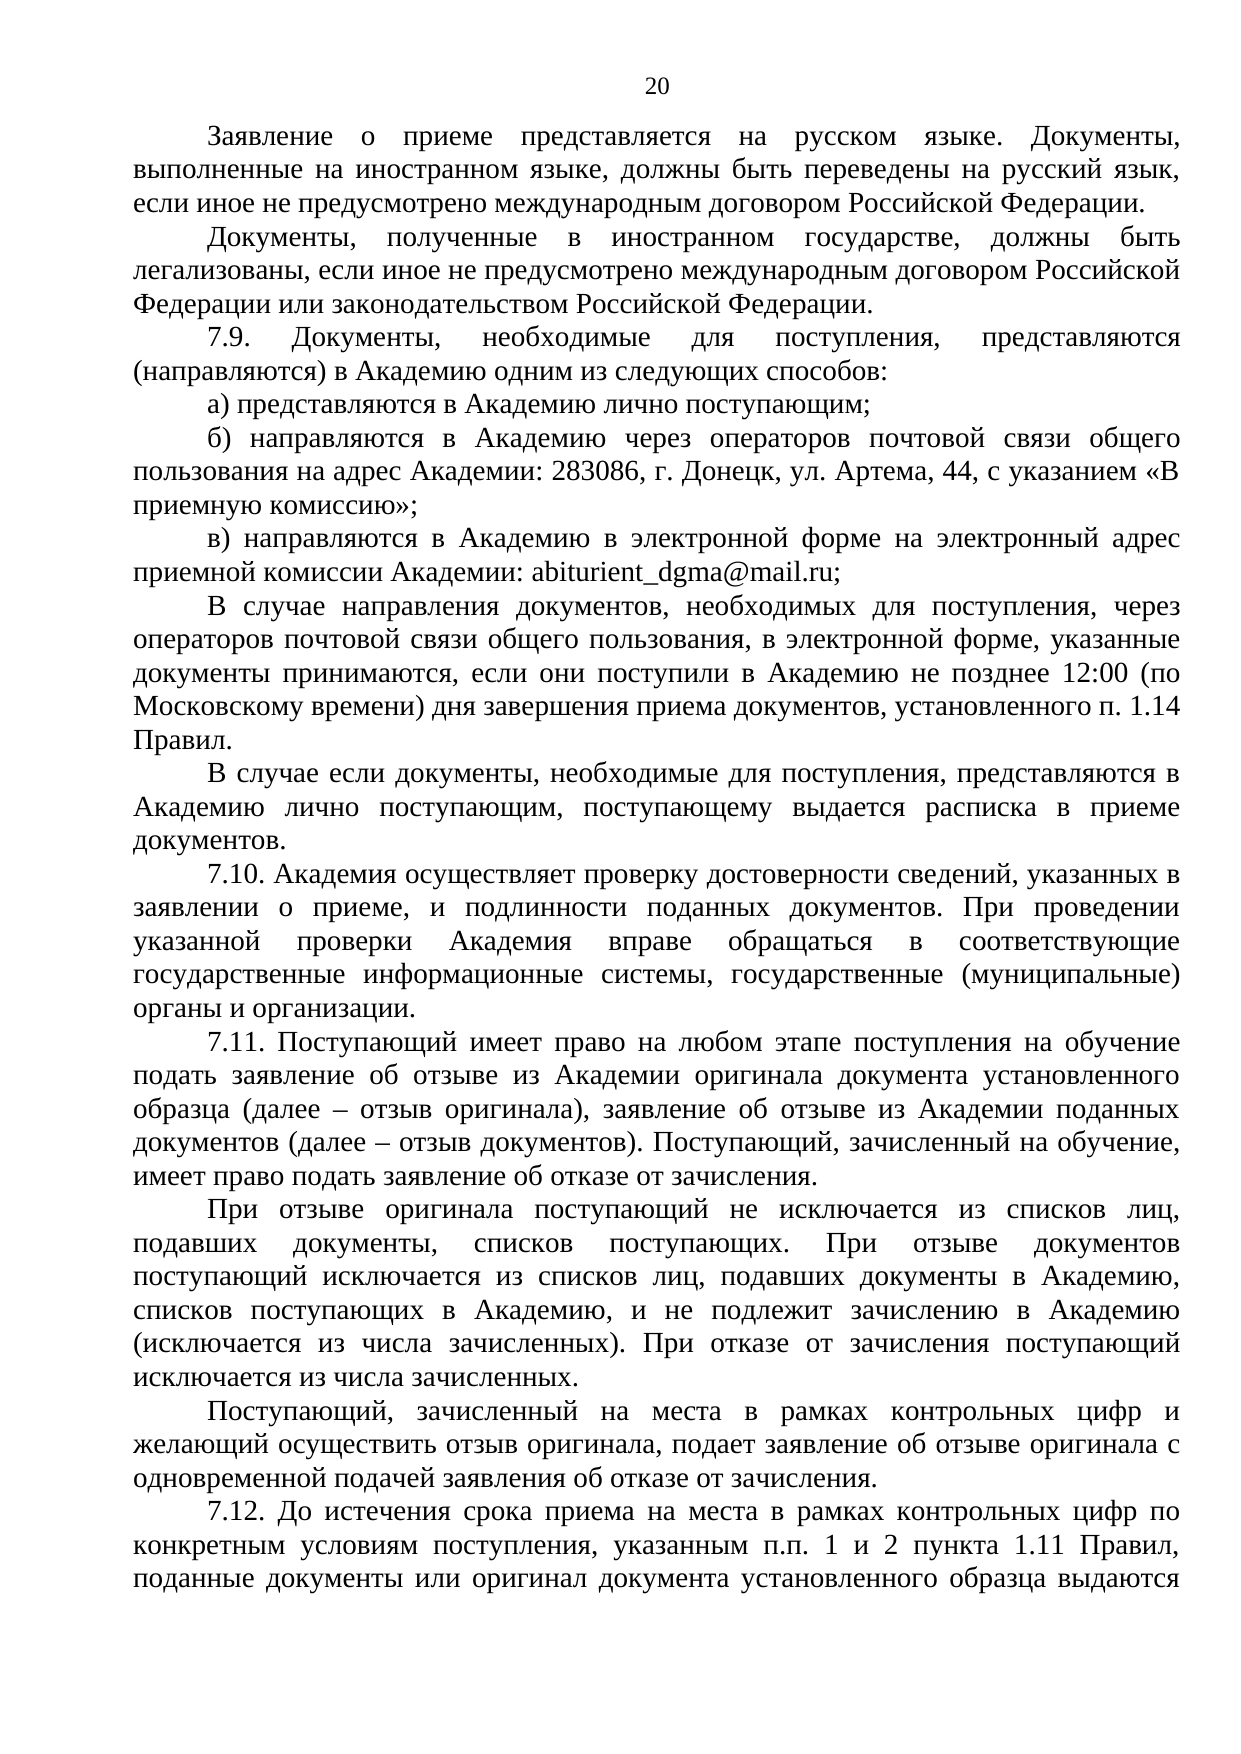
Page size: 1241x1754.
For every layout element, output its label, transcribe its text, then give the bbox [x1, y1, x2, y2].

text 7.11. Поступающий имеет право на любом этапе поступления на обучение подать заявление об отзыве из Академии оригинала документа установленного образца (далее – отзыв оригинала), заявление об отзыве из Академии поданных документов (далее – отзыв документов). Поступающий, зачисленный на обучение, имеет право подать заявление об отказе от зачисления. [133, 1024, 1181, 1191]
text Заявление о приеме представляется на русском языке. Документы, выполненные на иностранном языке, должны быть переведены на русский язык, если иное не предусмотрено международным договором Российской Федерации. [133, 118, 1181, 219]
text Поступающий, зачисленный на места в рамках контрольных цифр и желающий осуществить отзыв оригинала, подает заявление об отзыве оригинала с одновременной подачей заявления об отказе от зачисления. [133, 1393, 1181, 1493]
text а) представляются в Академию лично поступающим; [133, 386, 1181, 420]
text При отзыве оригинала поступающий не исключается из списков лиц, подавших документы, списков поступающих. При отзыве документов поступающий исключается из списков лиц, подавших документы в Академию, списков поступающих в Академию, и не подлежит зачислению в Академию (исключается из числа зачисленных). При отказе от зачисления поступающий исключается из числа зачисленных. [133, 1191, 1181, 1393]
text б) направляются в Академию через операторов почтовой связи общего пользования на адрес Академии: 283086, г. Донецк, ул. Артема, 44, с указанием «В приемную комиссию»; [133, 420, 1181, 521]
text в) направляются в Академию в электронной форме на электронный адрес приемной комиссии Академии: abiturient_dgma@mail.ru; [133, 521, 1181, 588]
text В случае направления документов, необходимых для поступления, через операторов почтовой связи общего пользования, в электронной форме, указанные документы принимаются, если они поступили в Академию не позднее 12:00 (по Московскому времени) дня завершения приема документов, установленного п. 1.14 Правил. [133, 588, 1181, 755]
text 7.9. Документы, необходимые для поступления, представляются (направляются) в Академию одним из следующих способов: [133, 319, 1181, 386]
text 7.10. Академия осуществляет проверку достоверности сведений, указанных в заявлении о приеме, и подлинности поданных документов. При проведении указанной проверки Академия вправе обращаться в соответствующие государственные информационные системы, государственные (муниципальные) органы и организации. [133, 856, 1181, 1024]
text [133, 1493, 1181, 1594]
text В случае если документы, необходимые для поступления, представляются в Академию лично поступающим, поступающему выдается расписка в приеме документов. [133, 755, 1181, 856]
text Документы, полученные в иностранном государстве, должны быть легализованы, если иное не предусмотрено международным договором Российской Федерации или законодательством Российской Федерации. [133, 219, 1181, 319]
